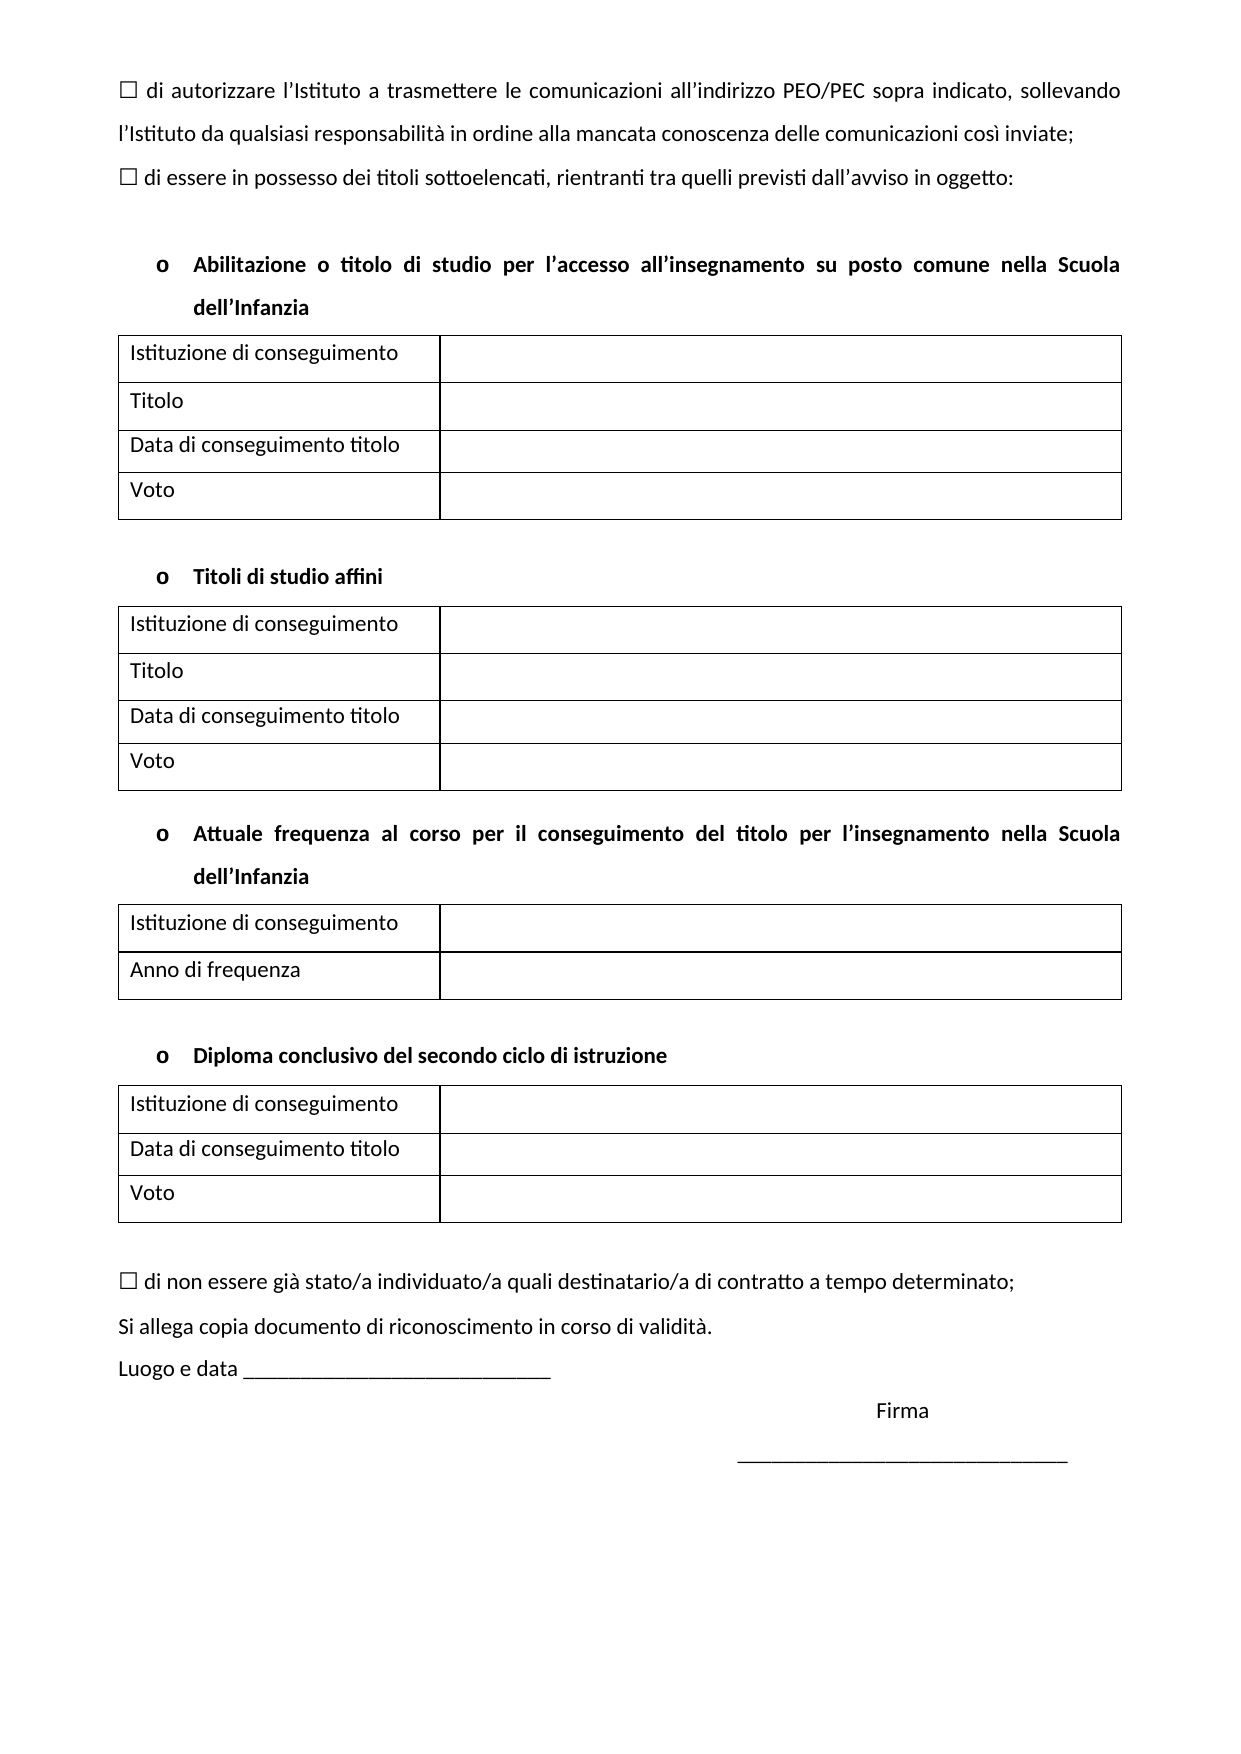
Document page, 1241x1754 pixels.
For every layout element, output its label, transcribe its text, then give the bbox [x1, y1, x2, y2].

table_header Istituzione di conseguimento [119, 905, 439, 951]
table_cell Voto [119, 473, 439, 519]
table_cell [441, 654, 1121, 700]
table_header Istituzione di conseguimento [119, 336, 439, 382]
list Titoli di studio affini [156, 562, 1122, 591]
table_cell Data di conseguimento titolo [119, 701, 439, 743]
table_cell [441, 1176, 1121, 1222]
table_cell [441, 744, 1121, 790]
table_cell Voto [119, 1176, 439, 1222]
table_cell Data di conseguimento titolo [119, 1134, 439, 1175]
table_header Firma _____________________________ [661, 1396, 1144, 1528]
list Attuale frequenza al corso per il conseguimento del titolo per l’insegnamento nella Scuola dell’Infanzia [156, 819, 1122, 890]
table_cell Data di conseguimento titolo [119, 431, 439, 472]
table_cell [441, 383, 1121, 429]
text Si allega copia documento di riconoscimento in corso di validità. [118, 1312, 1122, 1340]
text di essere in possesso dei titoli sottoelencati, rientranti tra quelli previsti dall’avviso in oggetto: [118, 161, 1122, 192]
table_header [441, 1086, 1121, 1133]
table_cell Voto [119, 744, 439, 790]
text di non essere già stato/a individuato/a quali destinatario/a di contratto a tempo determinato; [118, 1265, 1122, 1296]
table_header [441, 905, 1121, 951]
table_cell [441, 473, 1121, 519]
table_cell [441, 701, 1121, 743]
table_cell Anno di frequenza [119, 953, 439, 999]
table_header Istituzione di conseguimento [119, 1086, 439, 1133]
table_cell [441, 431, 1121, 472]
table_header [441, 336, 1121, 382]
list Diploma conclusivo del secondo ciclo di istruzione [156, 1042, 1122, 1071]
text Luogo e data ___________________________ [118, 1354, 1122, 1382]
text di autorizzare l’Istituto a trasmettere le comunicazioni all’indirizzo PEO/PEC sopra indicato, sollevando l’Istituto da qualsiasi responsabilità in ordine alla mancata conoscenza delle comunicazioni così inviate; [118, 74, 1122, 147]
table_cell Titolo [119, 654, 439, 700]
table_header Istituzione di conseguimento [119, 607, 439, 653]
table_cell [441, 953, 1121, 999]
table_cell [441, 1134, 1121, 1175]
table_cell Titolo [119, 383, 439, 429]
table_header [441, 607, 1121, 653]
list Abilitazione o titolo di studio per l’accesso all’insegnamento su posto comune nella Scuola dell’Infanzia [156, 250, 1122, 321]
